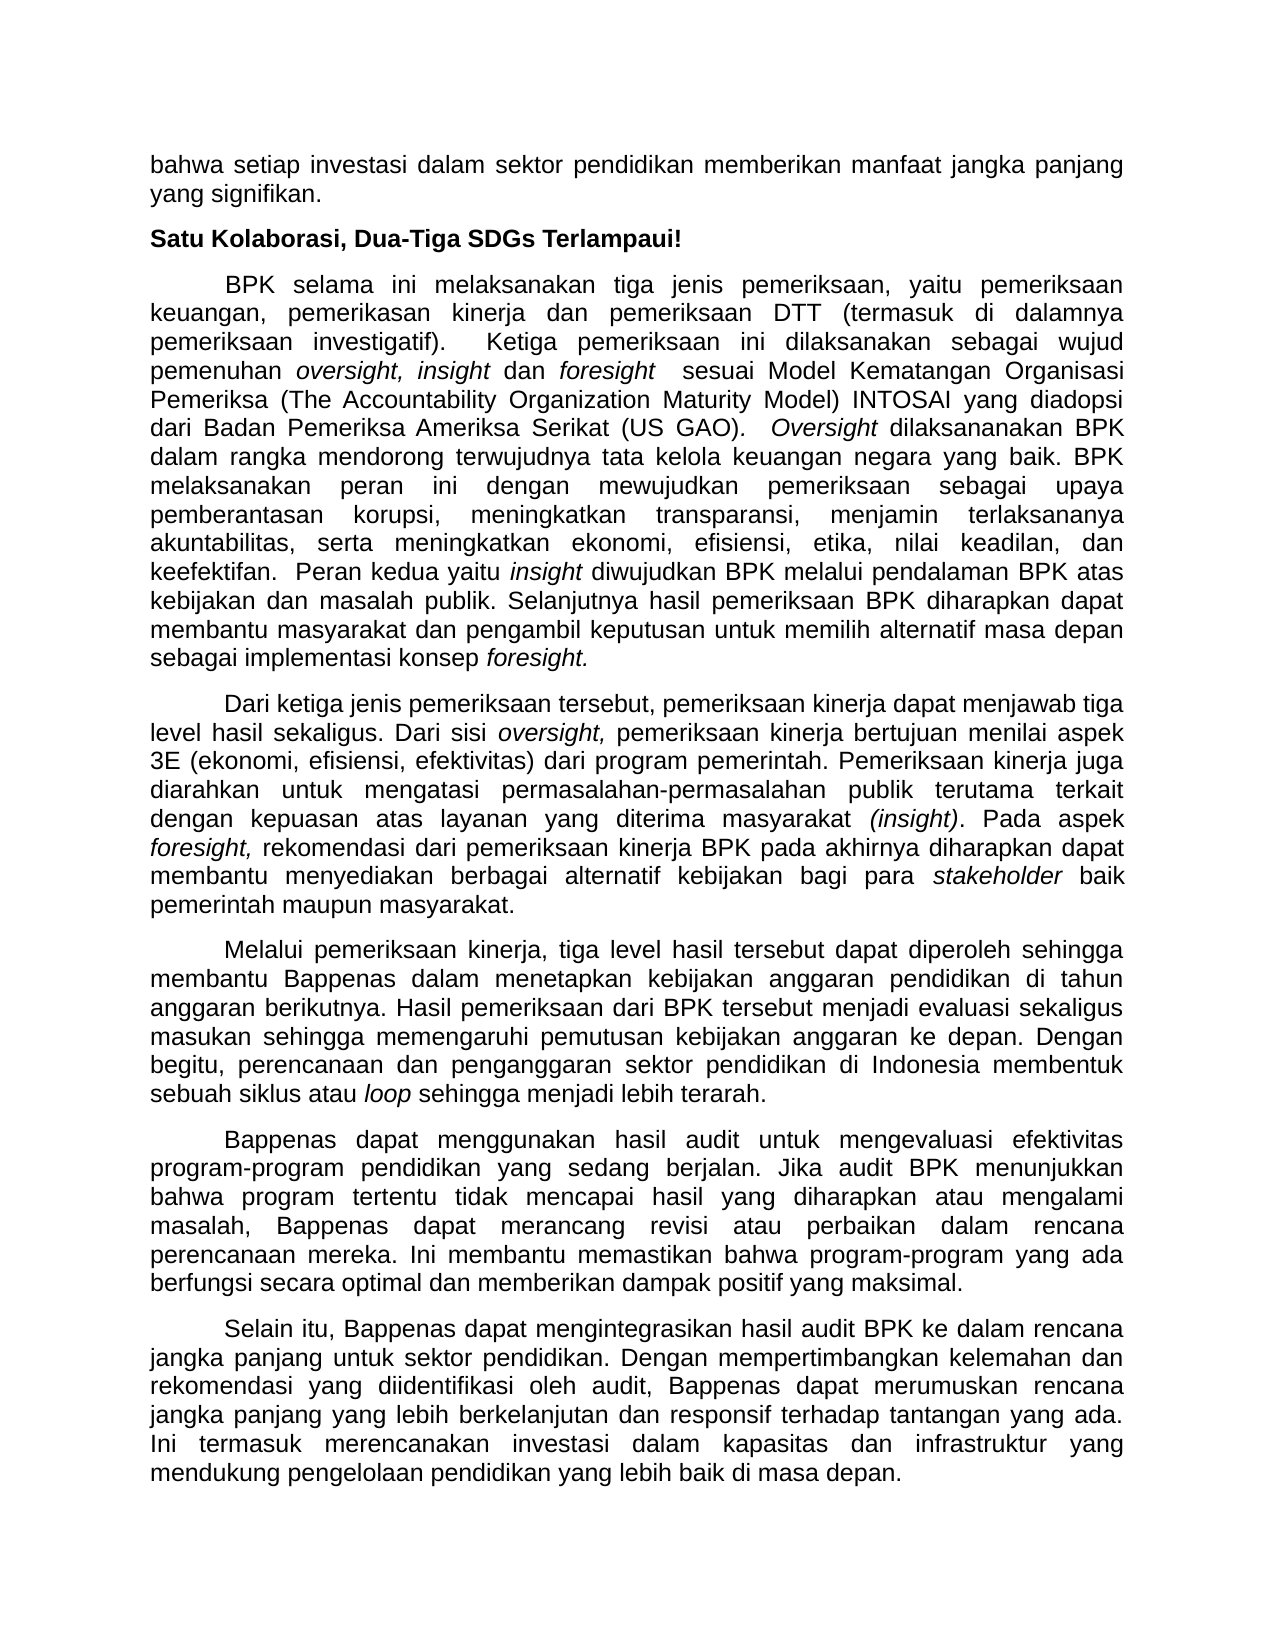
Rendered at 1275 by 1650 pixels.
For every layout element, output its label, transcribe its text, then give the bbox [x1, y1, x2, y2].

text BPK selama ini melaksanakan tiga jenis pemeriksaan, yaitu pemeriksaan keuangan, pemerikasan kinerja dan pemeriksaan DTT (termasuk di dalamnya pemeriksaan investigatif). Ketiga pemeriksaan ini dilaksanakan sebagai wujud pemenuhan oversight, insight dan foresight sesuai Model Kematangan Organisasi Pemeriksa (The Accountability Organization Maturity Model) INTOSAI yang diadopsi dari Badan Pemeriksa Ameriksa Serikat (US GAO). Oversight dilaksananakan BPK dalam rangka mendorong terwujudnya tata kelola keuangan negara yang baik. BPK melaksanakan peran ini dengan mewujudkan pemeriksaan sebagai upaya pemberantasan korupsi, meningkatkan transparansi, menjamin terlaksananya akuntabilitas, serta meningkatkan ekonomi, efisiensi, etika, nilai keadilan, dan keefektifan. Peran kedua yaitu insight diwujudkan BPK melalui pendalaman BPK atas kebijakan dan masalah publik. Selanjutnya hasil pemeriksaan BPK diharapkan dapat membantu masyarakat dan pengambil keputusan untuk memilih alternatif masa depan sebagai implementasi konsep foresight. [150, 269, 1125, 672]
text Bappenas dapat menggunakan hasil audit untuk mengevaluasi efektivitas program-program pendidikan yang sedang berjalan. Jika audit BPK menunjukkan bahwa program tertentu tidak mencapai hasil yang diharapkan atau mengalami masalah, Bappenas dapat merancang revisi atau perbaikan dalam rencana perencanaan mereka. Ini membantu memastikan bahwa program-program yang ada berfungsi secara optimal dan memberikan dampak positif yang maksimal. [150, 1124, 1125, 1297]
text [150, 150, 1125, 207]
text Satu Kolaborasi, Dua-Tiga SDGs Terlampaui! [150, 224, 1125, 253]
text Dari ketiga jenis pemeriksaan tersebut, pemeriksaan kinerja dapat menjawab tiga level hasil sekaligus. Dari sisi oversight, pemeriksaan kinerja bertujuan menilai aspek 3E (ekonomi, efisiensi, efektivitas) dari program pemerintah. Pemeriksaan kinerja juga diarahkan untuk mengatasi permasalahan-permasalahan publik terutama terkait dengan kepuasan atas layanan yang diterima masyarakat (insight). Pada aspek foresight, rekomendasi dari pemeriksaan kinerja BPK pada akhirnya diharapkan dapat membantu menyediakan berbagai alternatif kebijakan bagi para stakeholder baik pemerintah maupun masyarakat. [150, 689, 1125, 919]
text Melalui pemeriksaan kinerja, tiga level hasil tersebut dapat diperoleh sehingga membantu Bappenas dalam menetapkan kebijakan anggaran pendidikan di tahun anggaran berikutnya. Hasil pemeriksaan dari BPK tersebut menjadi evaluasi sekaligus masukan sehingga memengaruhi pemutusan kebijakan anggaran ke depan. Dengan begitu, perencanaan dan penganggaran sektor pendidikan di Indonesia membentuk sebuah siklus atau loop sehingga menjadi lebih terarah. [150, 935, 1125, 1108]
text Selain itu, Bappenas dapat mengintegrasikan hasil audit BPK ke dalam rencana jangka panjang untuk sektor pendidikan. Dengan mempertimbangkan kelemahan dan rekomendasi yang diidentifikasi oleh audit, Bappenas dapat merumuskan rencana jangka panjang yang lebih berkelanjutan dan responsif terhadap tantangan yang ada. Ini termasuk merencanakan investasi dalam kapasitas dan infrastruktur yang mendukung pengelolaan pendidikan yang lebih baik di masa depan. [150, 1314, 1125, 1486]
